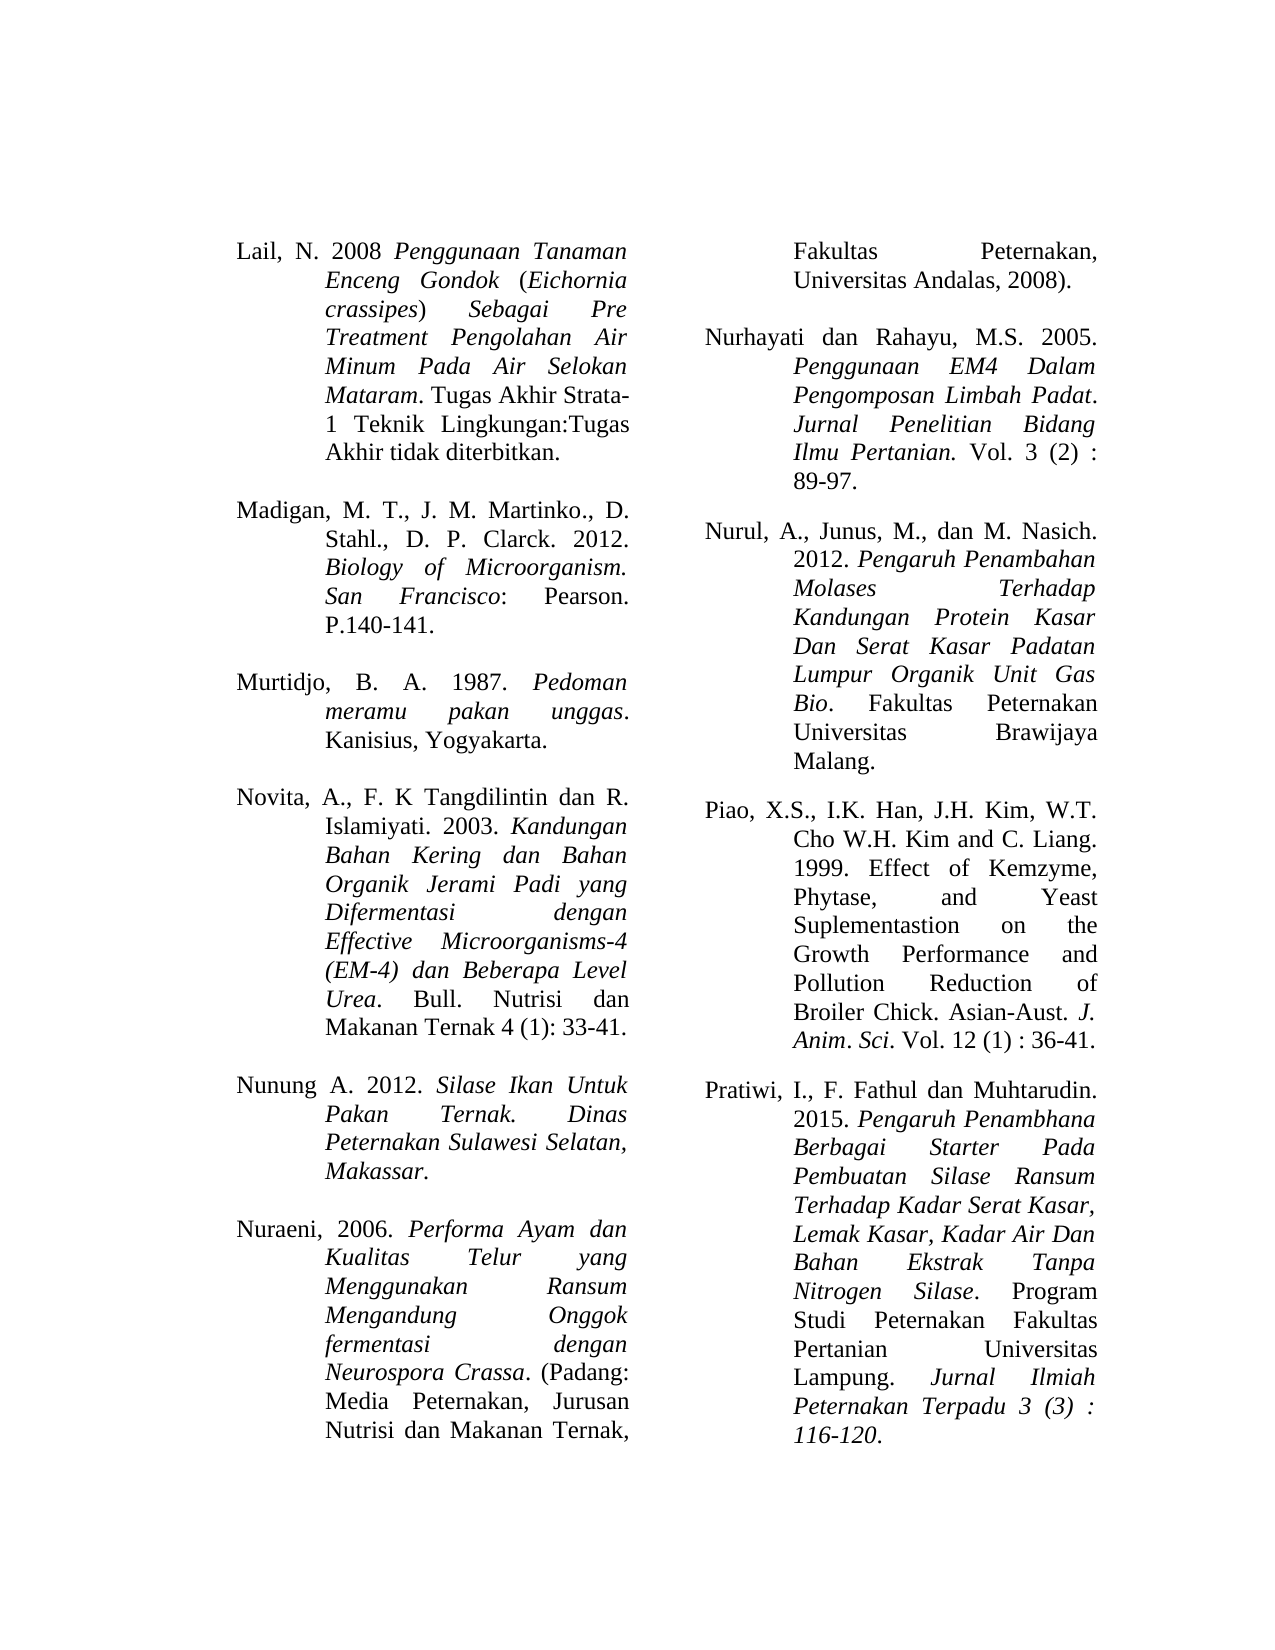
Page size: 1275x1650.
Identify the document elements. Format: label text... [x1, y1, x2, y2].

text Nunung A. 2012. Silase Ikan Untuk Pakan Ternak. Dinas Peternakan Sulawesi Selatan, Makassar. [236, 1070, 629, 1185]
text Murtidjo, B. A. 1987. Pedoman meramu pakan unggas. Kanisius, Yogyakarta. [236, 667, 629, 754]
text Nuraeni, 2006. Performa Ayam dan Kualitas Telur yang Menggunakan Ransum Mengandung Onggok fermentasi dengan Neurospora Crassa. (Padang: Media Peternakan, Jurusan Nutrisi dan Makanan Ternak, Fakultas Peternakan, Universitas Andalas, 2008). [704, 236, 1098, 294]
text Nurul, A., Junus, M., dan M. Nasich. 2012. Pengaruh Penambahan Molases Terhadap Kandungan Protein Kasar Dan Serat Kasar Padatan Lumpur Organik Unit Gas Bio. Fakultas Peternakan Universitas Brawijaya Malang. [704, 516, 1098, 774]
text Nurhayati dan Rahayu, M.S. 2005. Penggunaan EM4 Dalam Pengomposan Limbah Padat. Jurnal Penelitian Bidang Ilmu Pertanian. Vol. 3 (2) : 89-97. [704, 322, 1098, 495]
text Nuraeni, 2006. Performa Ayam dan Kualitas Telur yang Menggunakan Ransum Mengandung Onggok fermentasi dengan Neurospora Crassa. (Padang: Media Peternakan, Jurusan Nutrisi dan Makanan Ternak, Fakultas Peternakan, Universitas Andalas, 2008). [236, 1214, 629, 1444]
text Madigan, M. T., J. M. Martinko., D. Stahl., D. P. Clarck. 2012. Biology of Microorganism. San Francisco: Pearson. P.140-141. [236, 495, 629, 639]
text Pratiwi, I., F. Fathul dan Muhtarudin. 2015. Pengaruh Penambhana Berbagai Starter Pada Pembuatan Silase Ransum Terhadap Kadar Serat Kasar, Lemak Kasar, Kadar Air Dan Bahan Ekstrak Tanpa Nitrogen Silase. Program Studi Peternakan Fakultas Pertanian Universitas Lampung. Jurnal Ilmiah Peternakan Terpadu 3 (3) : 116-120. [704, 1075, 1098, 1449]
text Novita, A., F. K Tangdilintin dan R. Islamiyati. 2003. Kandungan Bahan Kering dan Bahan Organik Jerami Padi yang Difermentasi dengan Effective Microorganisms-4 (EM-4) dan Beberapa Level Urea. Bull. Nutrisi dan Makanan Ternak 4 (1): 33-41. [236, 782, 629, 1041]
text Lail, N. 2008 Penggunaan Tanaman Enceng Gondok (Eichornia crassipes) Sebagai Pre Treatment Pengolahan Air Minum Pada Air Selokan Mataram. Tugas Akhir Strata-1 Teknik Lingkungan:Tugas Akhir tidak diterbitkan. [236, 236, 629, 466]
text Piao, X.S., I.K. Han, J.H. Kim, W.T. Cho W.H. Kim and C. Liang. 1999. Effect of Kemzyme, Phytase, and Yeast Suplementastion on the Growth Performance and Pollution Reduction of Broiler Chick. Asian-Aust. J. Anim. Sci. Vol. 12 (1) : 36-41. [704, 795, 1098, 1054]
